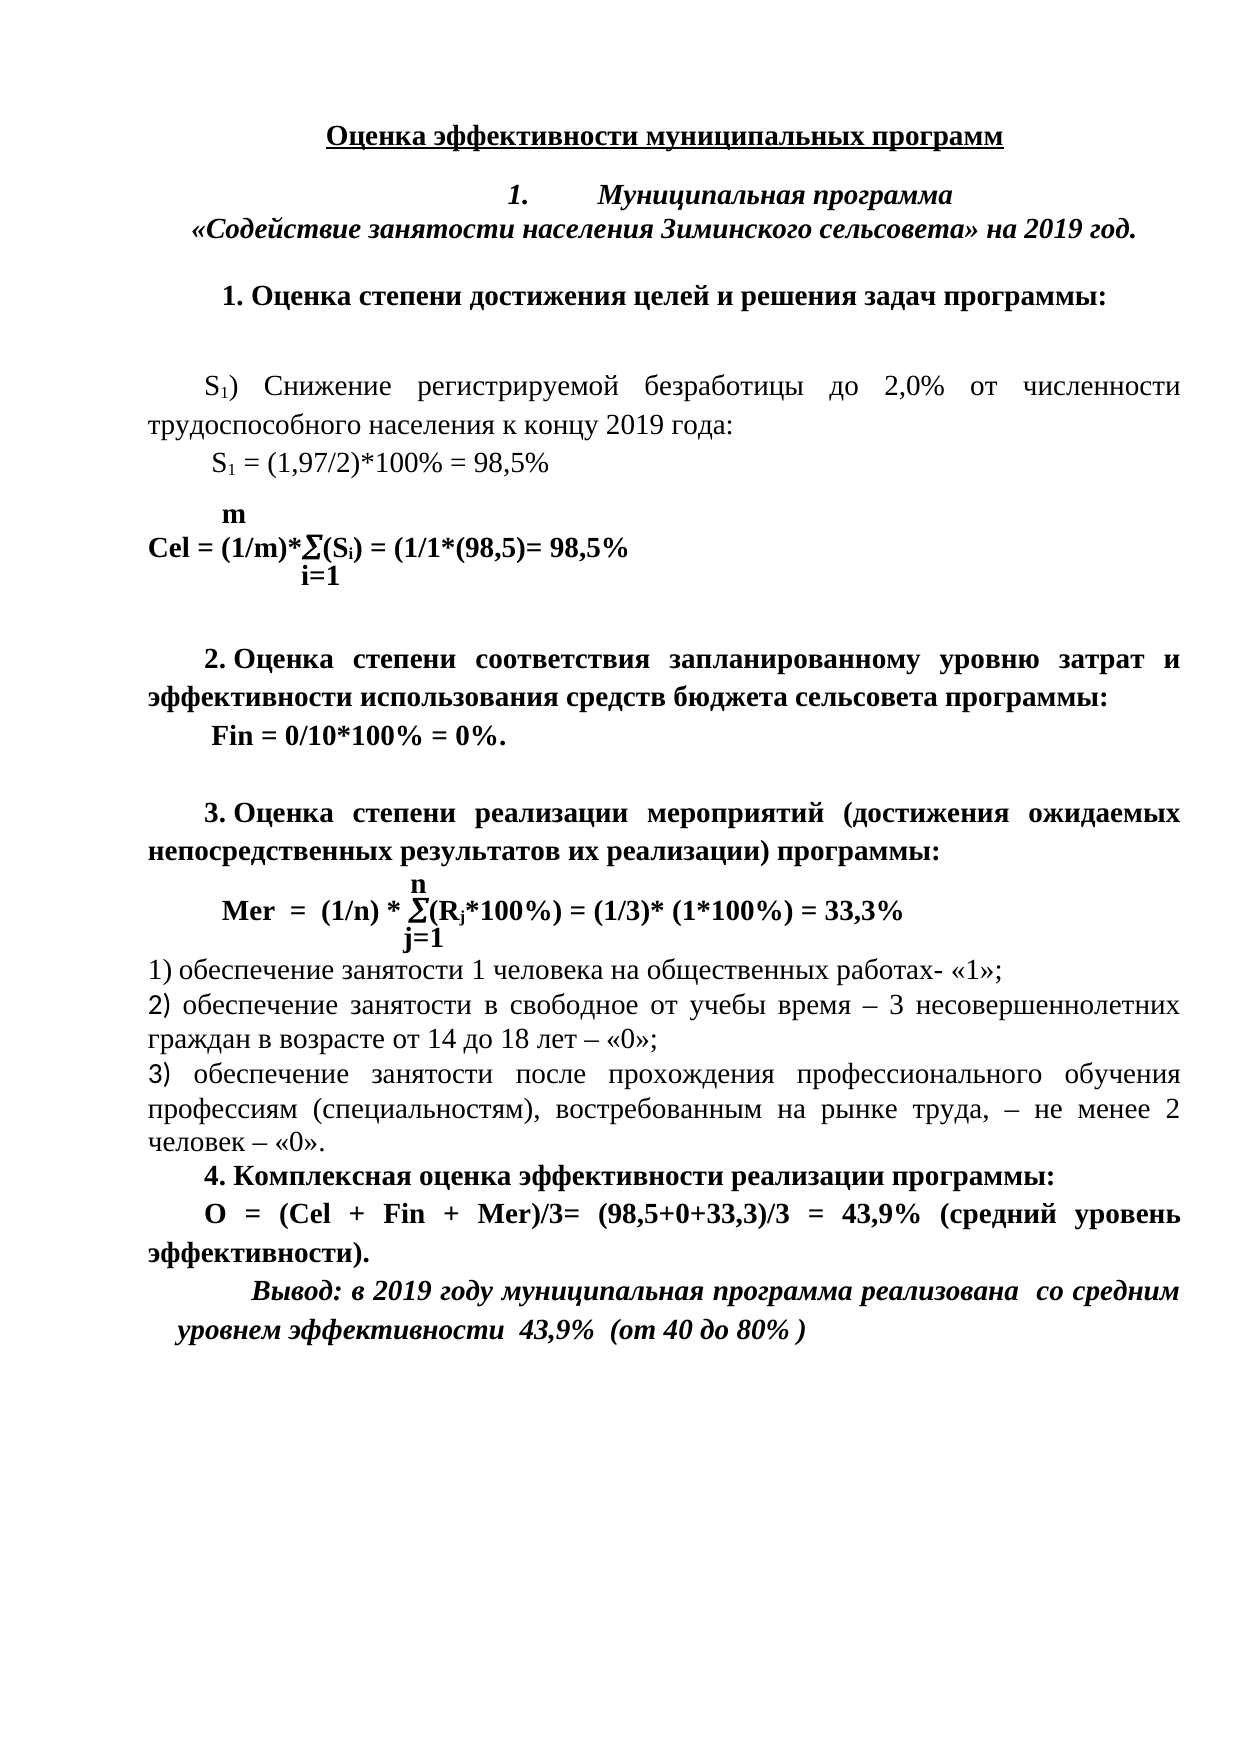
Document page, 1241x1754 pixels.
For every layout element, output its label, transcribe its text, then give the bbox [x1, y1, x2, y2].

text Mer = (1/n) * (Rj*100%) = (1/3)* (1*100%) = 33,3% [148, 899, 1181, 926]
text Вывод: в 2019 году муниципальная программа реализована со средним уровнем эффективности 43,9% (от 40 до 80% ) [177, 1273, 1181, 1346]
list Муниципальная программа [223, 177, 1181, 211]
text «Содействие занятости населения Зиминского сельсовета» на 2019 год. [148, 211, 1181, 244]
text S1) Снижение регистрируемой безработицы до 2,0% от численности трудоспособного населения к концу 2019 года: [148, 368, 1181, 441]
text 1) обеспечение занятости 1 человека на общественных работах- «1»; [148, 952, 1181, 986]
text j=1 [148, 926, 1181, 952]
text 3. Оценка степени реализации мероприятий (достижения ожидаемых непосредственных результатов их реализации) программы: [148, 795, 1181, 867]
text 4. Комплексная оценка эффективности реализации программы: [148, 1158, 1181, 1191]
text 2) обеспечение занятости в свободное от учебы время – 3 несовершеннолетних граждан в возрасте от 14 до 18 лет – «0»; [148, 986, 1181, 1055]
text Cel = (1/m)*(Si) = (1/1*(98,5)= 98,5% [148, 530, 1181, 563]
text Оценка эффективности муниципальных программ [148, 118, 1181, 152]
text n [148, 872, 1181, 899]
text m [148, 496, 1181, 529]
text 2. Оценка степени соответствия запланированному уровню затрат и эффективности использования средств бюджета сельсовета программы: [148, 641, 1181, 713]
text O = (Cel + Fin + Mer)/3= (98,5+0+33,3)/3 = 43,9% (средний уровень эффективности). [148, 1196, 1181, 1268]
text i=1 [148, 564, 1181, 590]
text 1. Оценка степени достижения целей и решения задач программы: [148, 278, 1181, 312]
text 3) обеспечение занятости после прохождения профессионального обучения профессиям (специальностям), востребованным на рынке труда, – не менее 2 человек – «0». [148, 1055, 1181, 1158]
text Fin = 0/10*100% = 0%. [148, 718, 1181, 751]
text S1 = (1,97/2)*100% = 98,5% [148, 446, 1181, 479]
